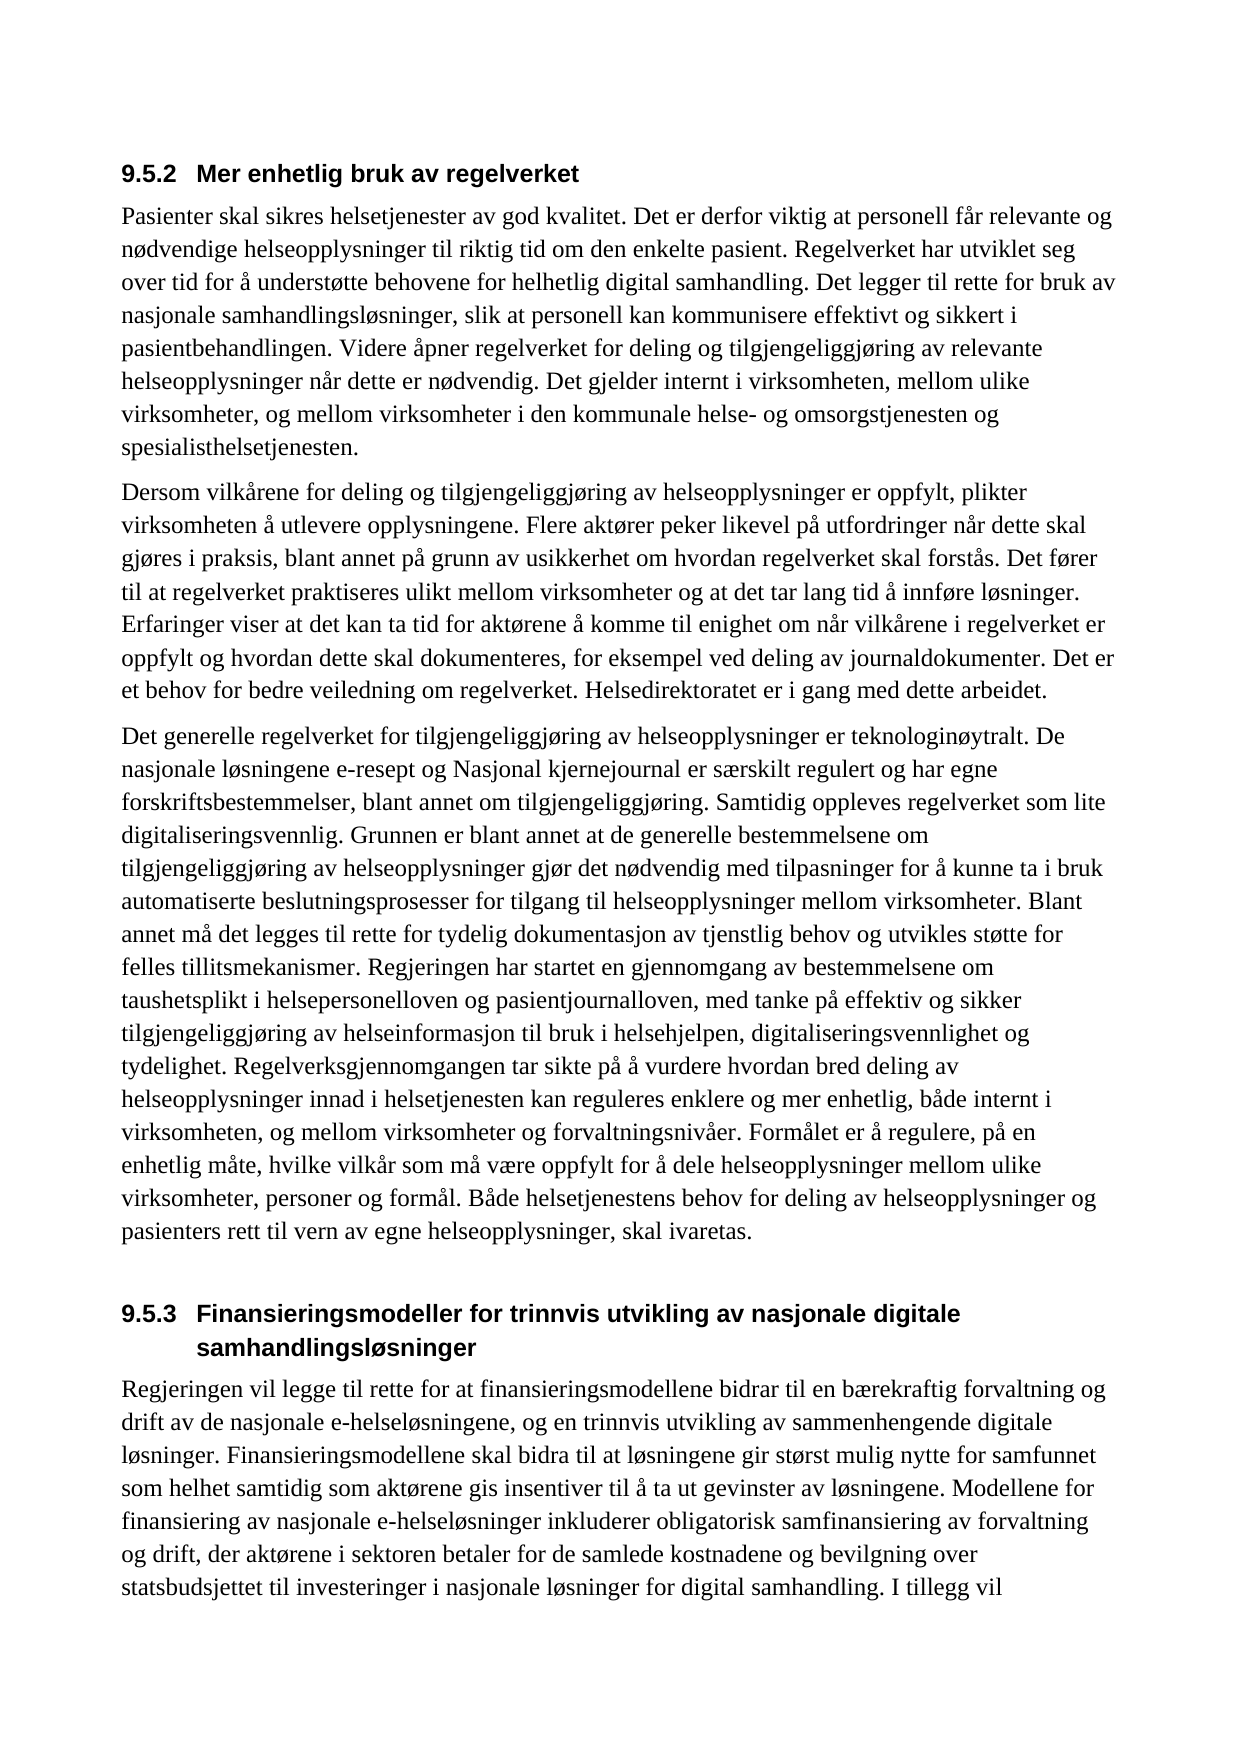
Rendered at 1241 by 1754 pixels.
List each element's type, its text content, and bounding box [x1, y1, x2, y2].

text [121, 1374, 1119, 1601]
text Dersom vilkårene for deling og tilgjengeliggjøring av helseopplysninger er oppfylt, plikter virksomheten å utlevere opplysningene. Flere aktører peker likevel på utfordringer når dette skal gjøres i praksis, blant annet på grunn av usikkerhet om hvordan regelverket skal forstås. Det fører til at regelverket praktiseres ulikt mellom virksomheter og at det tar lang tid å innføre løsninger. Erfaringer viser at det kan ta tid for aktørene å komme til enighet om når vilkårene i regelverket er oppfylt og hvordan dette skal dokumenteres, for eksempel ved deling av journaldokumenter. Det er et behov for bedre veiledning om regelverket. Helsedirektoratet er i gang med dette arbeidet. [121, 477, 1119, 704]
subtitle Mer enhetlig bruk av regelverket [121, 159, 1119, 188]
text Det generelle regelverket for tilgjengeliggjøring av helseopplysninger er teknologinøytralt. De nasjonale løsningene e-resept og Nasjonal kjernejournal er særskilt regulert og har egne forskriftsbestemmelser, blant annet om tilgjengeliggjøring. Samtidig oppleves regelverket som lite digitaliseringsvennlig. Grunnen er blant annet at de generelle bestemmelsene om tilgjengeliggjøring av helseopplysninger gjør det nødvendig med tilpasninger for å kunne ta i bruk automatiserte beslutningsprosesser for tilgang til helseopplysninger mellom virksomheter. Blant annet må det legges til rette for tydelig dokumentasjon av tjenstlig behov og utvikles støtte for felles tillitsmekanismer. Regjeringen har startet en gjennomgang av bestemmelsene om taushetsplikt i helsepersonelloven og pasientjournalloven, med tanke på effektiv og sikker tilgjengeliggjøring av helseinformasjon til bruk i helsehjelpen, digitaliseringsvennlighet og tydelighet. Regelverksgjennomgangen tar sikte på å vurdere hvordan bred deling av helseopplysninger innad i helsetjenesten kan reguleres enklere og mer enhetlig, både internt i virksomheten, og mellom virksomheter og forvaltningsnivåer. Formålet er å regulere, på en enhetlig måte, hvilke vilkår som må være oppfylt for å dele helseopplysninger mellom ulike virksomheter, personer og formål. Både helsetjenestens behov for deling av helseopplysninger og pasienters rett til vern av egne helseopplysninger, skal ivaretas. [121, 721, 1119, 1245]
subtitle Finansieringsmodeller for trinnvis utvikling av nasjonale digitale samhandlingsløsninger [121, 1299, 1119, 1361]
text Pasienter skal sikres helsetjenester av god kvalitet. Det er derfor viktig at personell får relevante og nødvendige helseopplysninger til riktig tid om den enkelte pasient. Regelverket har utviklet seg over tid for å understøtte behovene for helhetlig digital samhandling. Det legger til rette for bruk av nasjonale samhandlingsløsninger, slik at personell kan kommunisere effektivt og sikkert i pasientbehandlingen. Videre åpner regelverket for deling og tilgjengeliggjøring av relevante helseopplysninger når dette er nødvendig. Det gjelder internt i virksomheten, mellom ulike virksomheter, og mellom virksomheter i den kommunale helse- og omsorgstjenesten og spesialisthelsetjenesten. [121, 201, 1119, 461]
